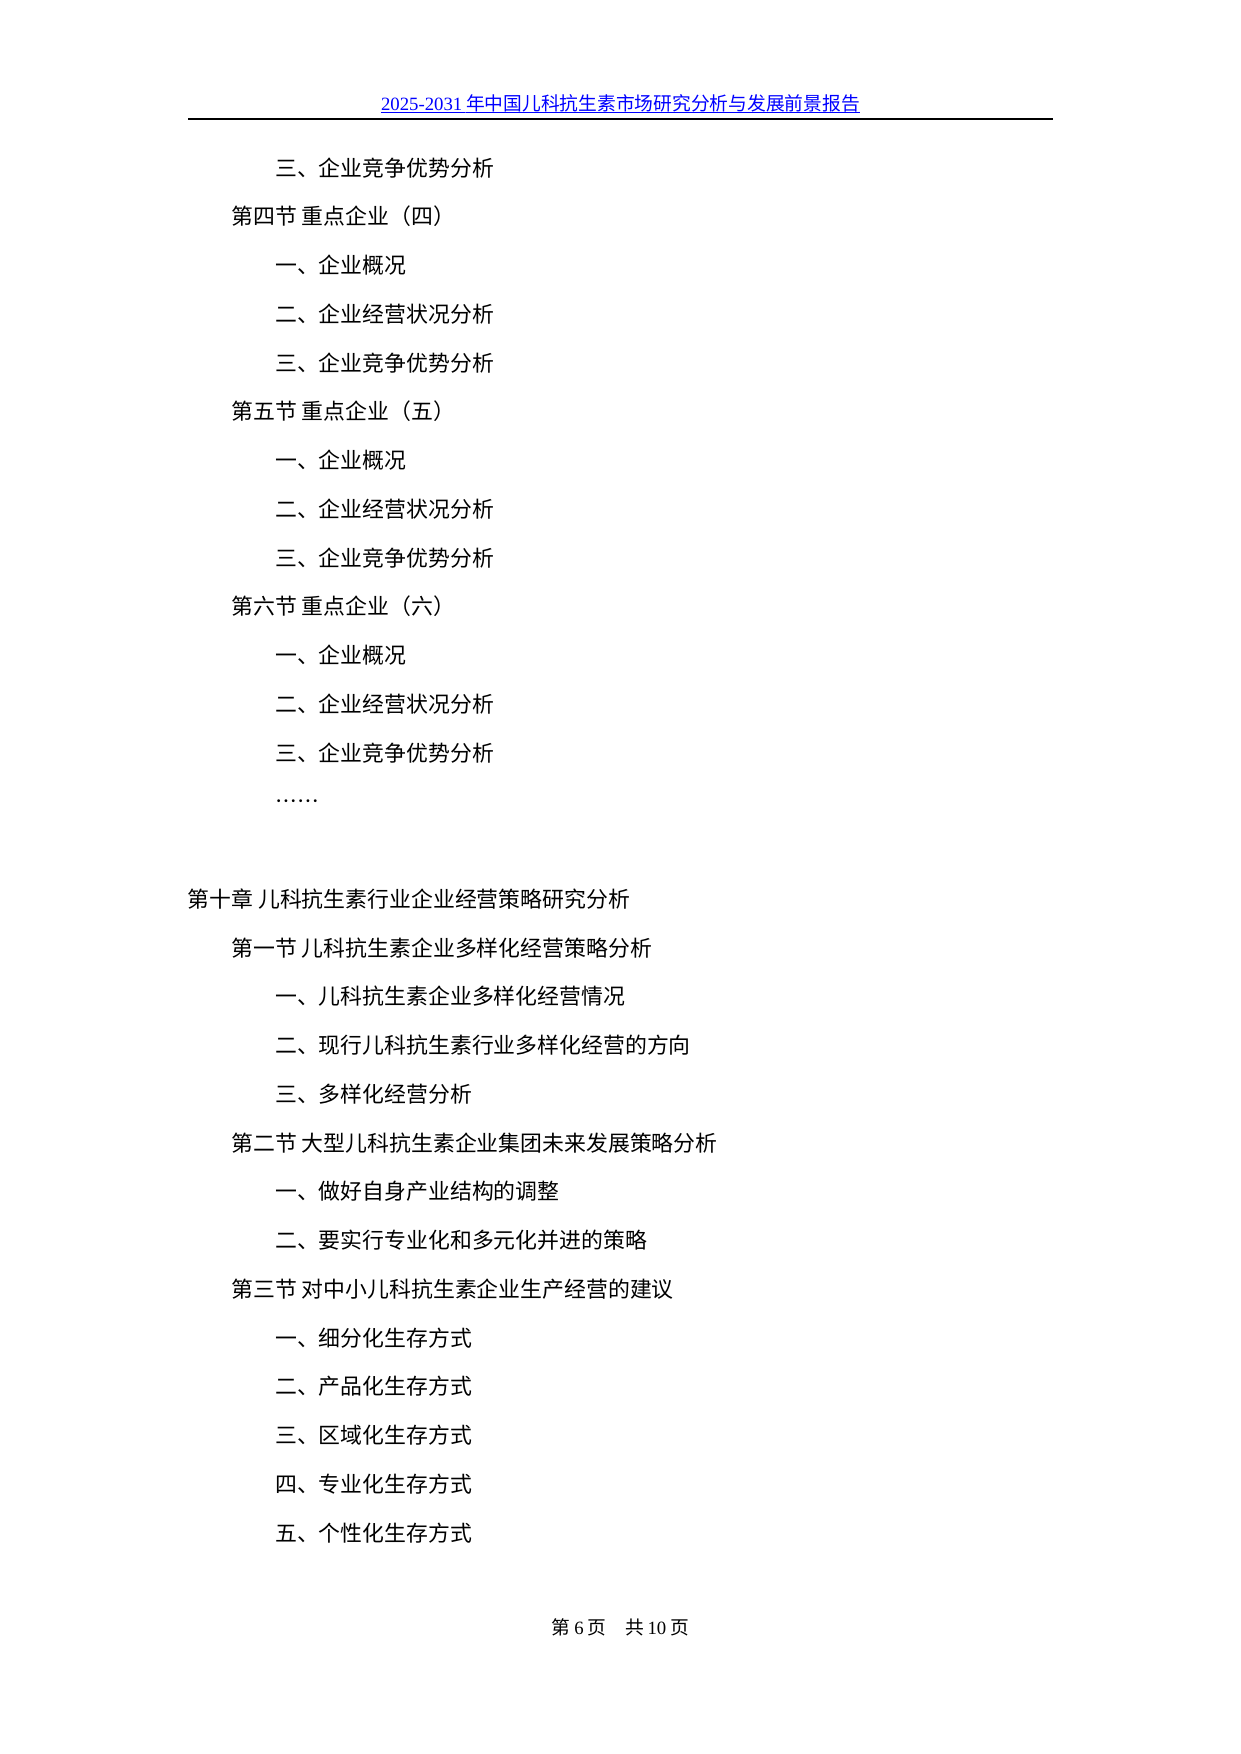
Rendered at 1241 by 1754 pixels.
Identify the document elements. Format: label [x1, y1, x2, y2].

text [187, 150, 1053, 1548]
